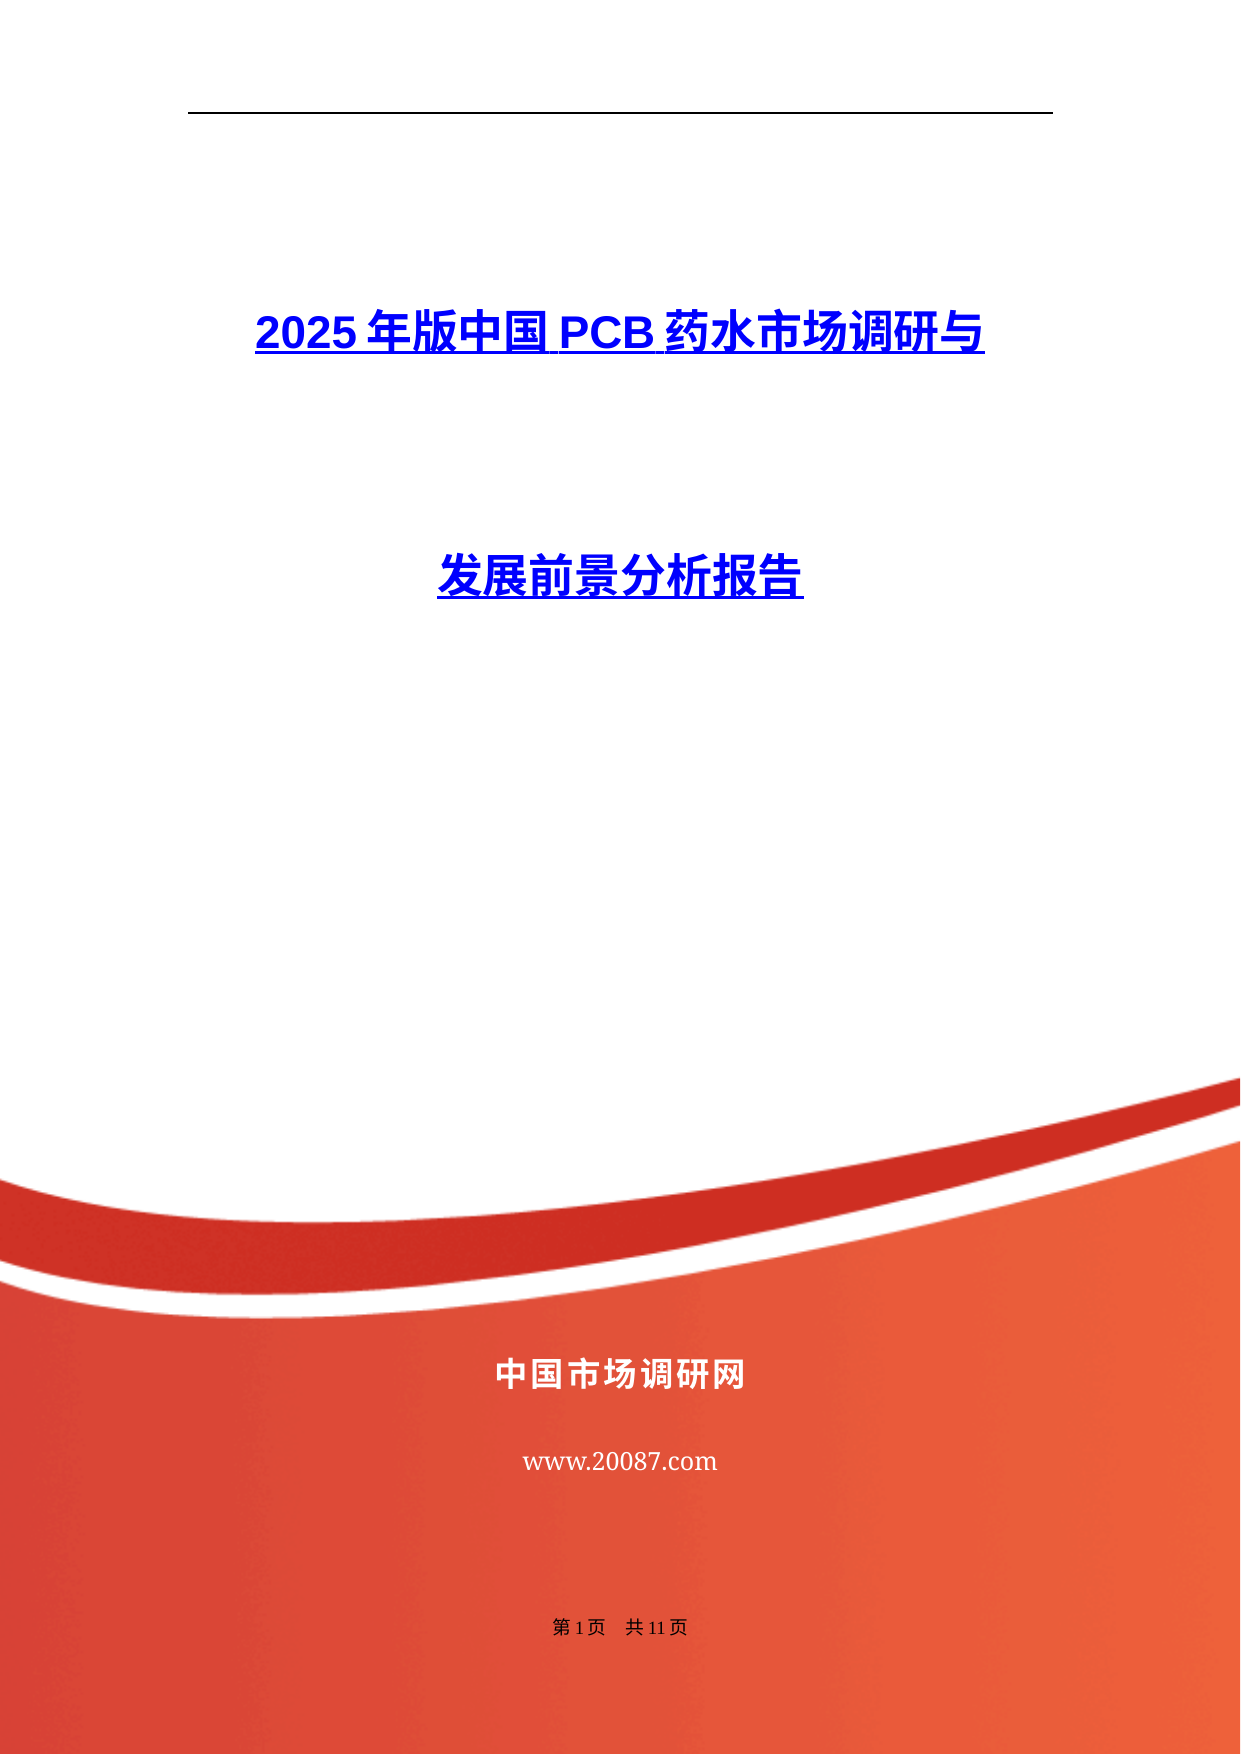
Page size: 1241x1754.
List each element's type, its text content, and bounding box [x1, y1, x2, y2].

table_header 2025年版中国PCB药水市场调研与发展前景分析报告 [188, 207, 1053, 773]
picture [0, 1006, 1241, 1754]
subtitle 中国市场调研网 [187, 1339, 1053, 1404]
text www.20087.com [187, 1428, 1053, 1493]
